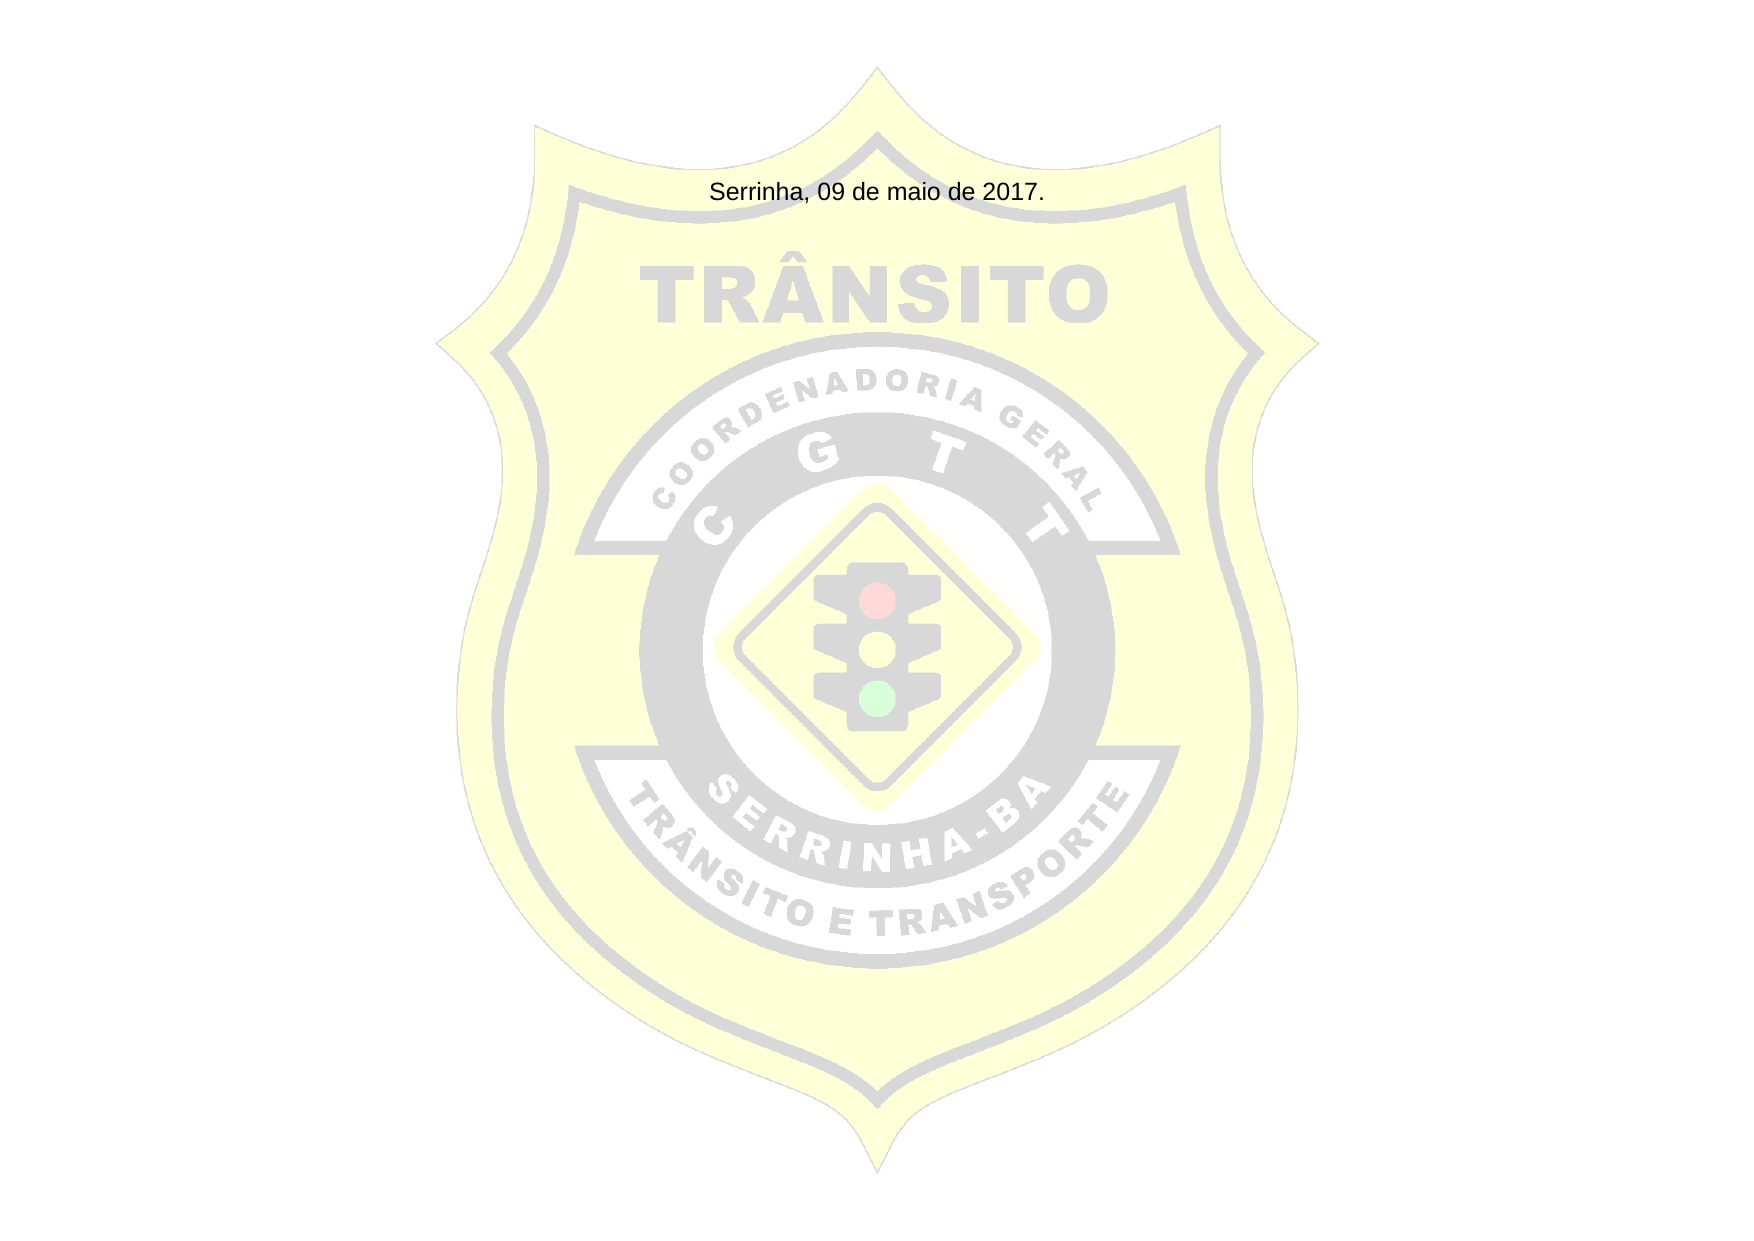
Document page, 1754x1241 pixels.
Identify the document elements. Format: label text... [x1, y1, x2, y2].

text Serrinha, 09 de maio de 2017. [148, 177, 1606, 206]
